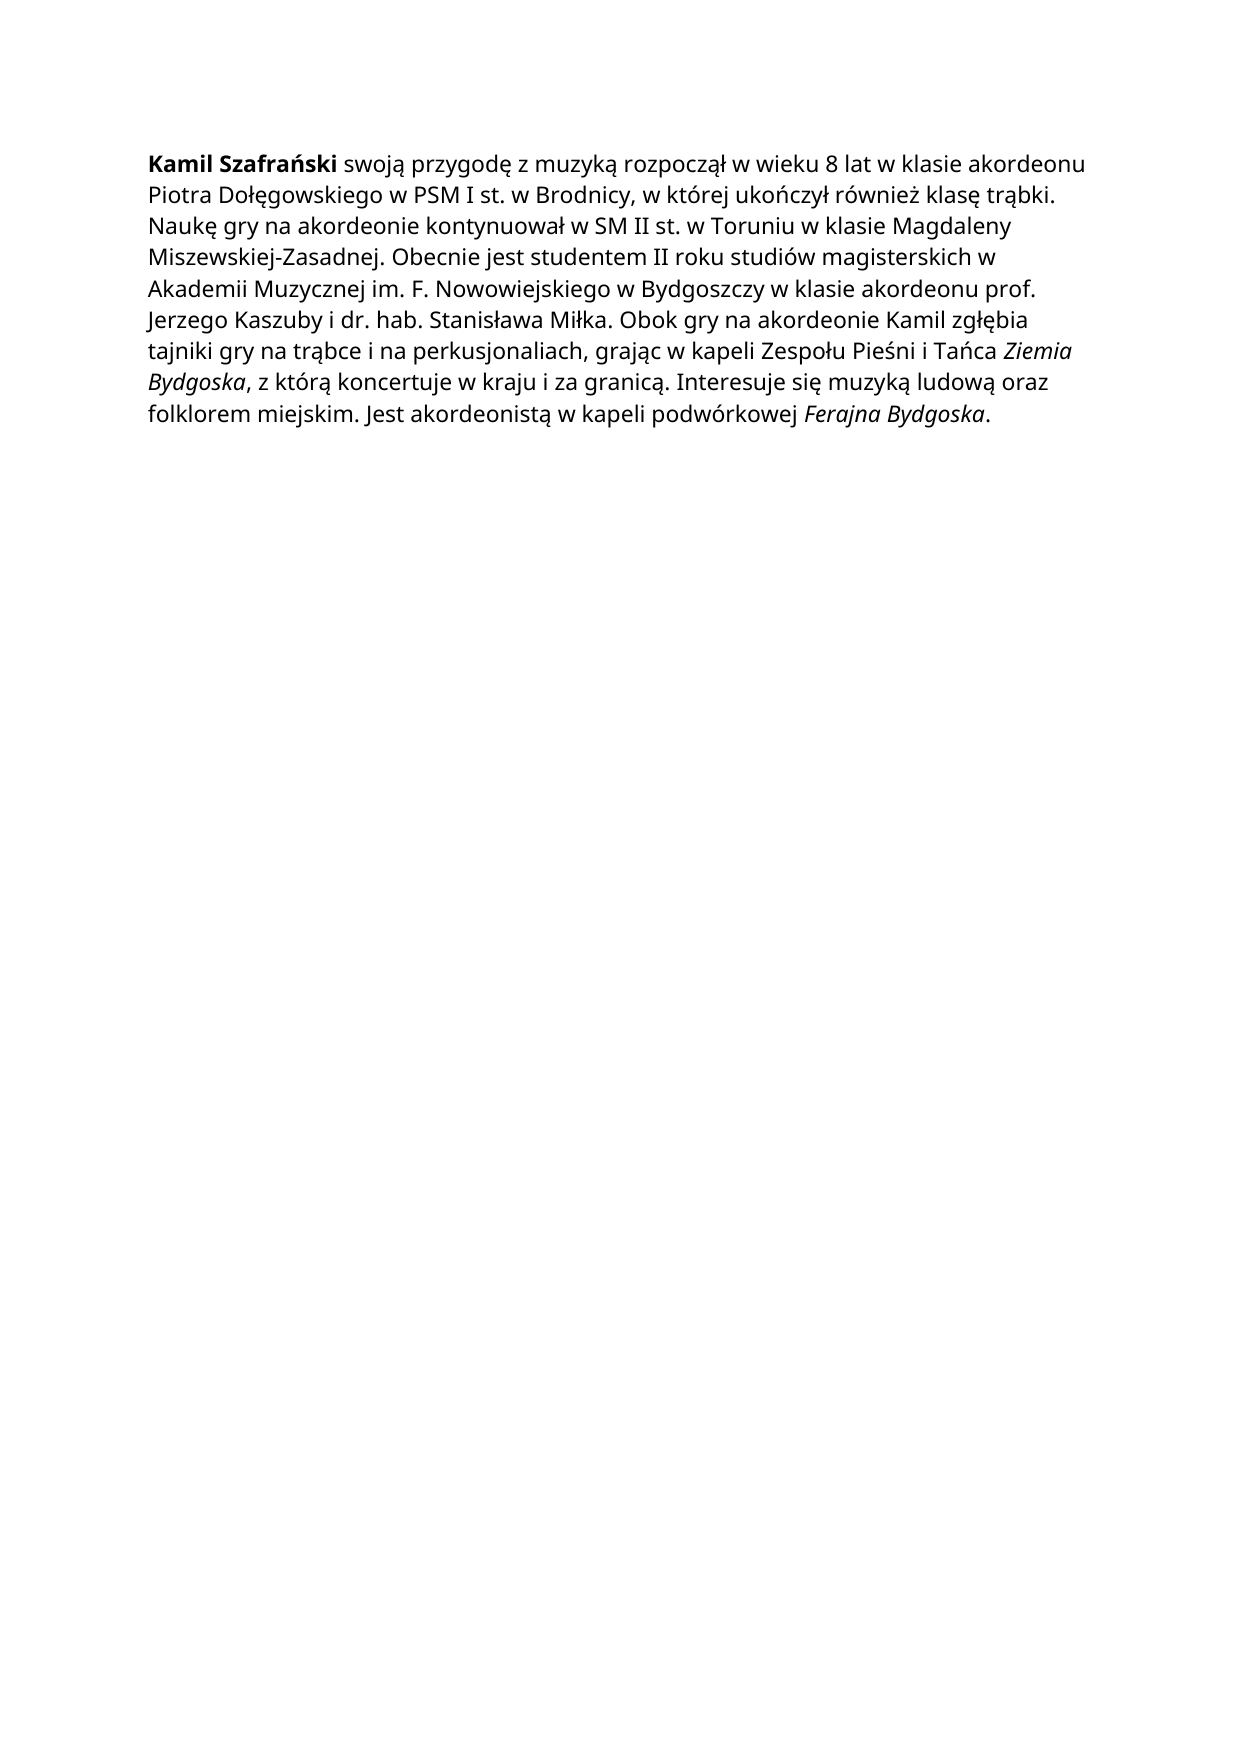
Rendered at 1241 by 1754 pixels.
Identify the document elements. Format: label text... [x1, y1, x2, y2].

text Kamil Szafrański swoją przygodę z muzyką rozpoczął w wieku 8 lat w klasie akordeonu Piotra Dołęgowskiego w PSM I st. w Brodnicy, w której ukończył również klasę trąbki. Naukę gry na akordeonie kontynuował w SM II st. w Toruniu w klasie Magdaleny Miszewskiej-Zasadnej. Obecnie jest studentem II roku studiów magisterskich w Akademii Muzycznej im. F. Nowowiejskiego w Bydgoszczy w klasie akordeonu prof. Jerzego Kaszuby i dr. hab. Stanisława Miłka. Obok gry na akordeonie Kamil zgłębia tajniki gry na trąbce i na perkusjonaliach, grając w kapeli Zespołu Pieśni i Tańca Ziemia Bydgoska, z którą koncertuje w kraju i za granicą. Interesuje się muzyką ludową oraz folklorem miejskim. Jest akordeonistą w kapeli podwórkowej Ferajna Bydgoska. [148, 148, 1093, 429]
